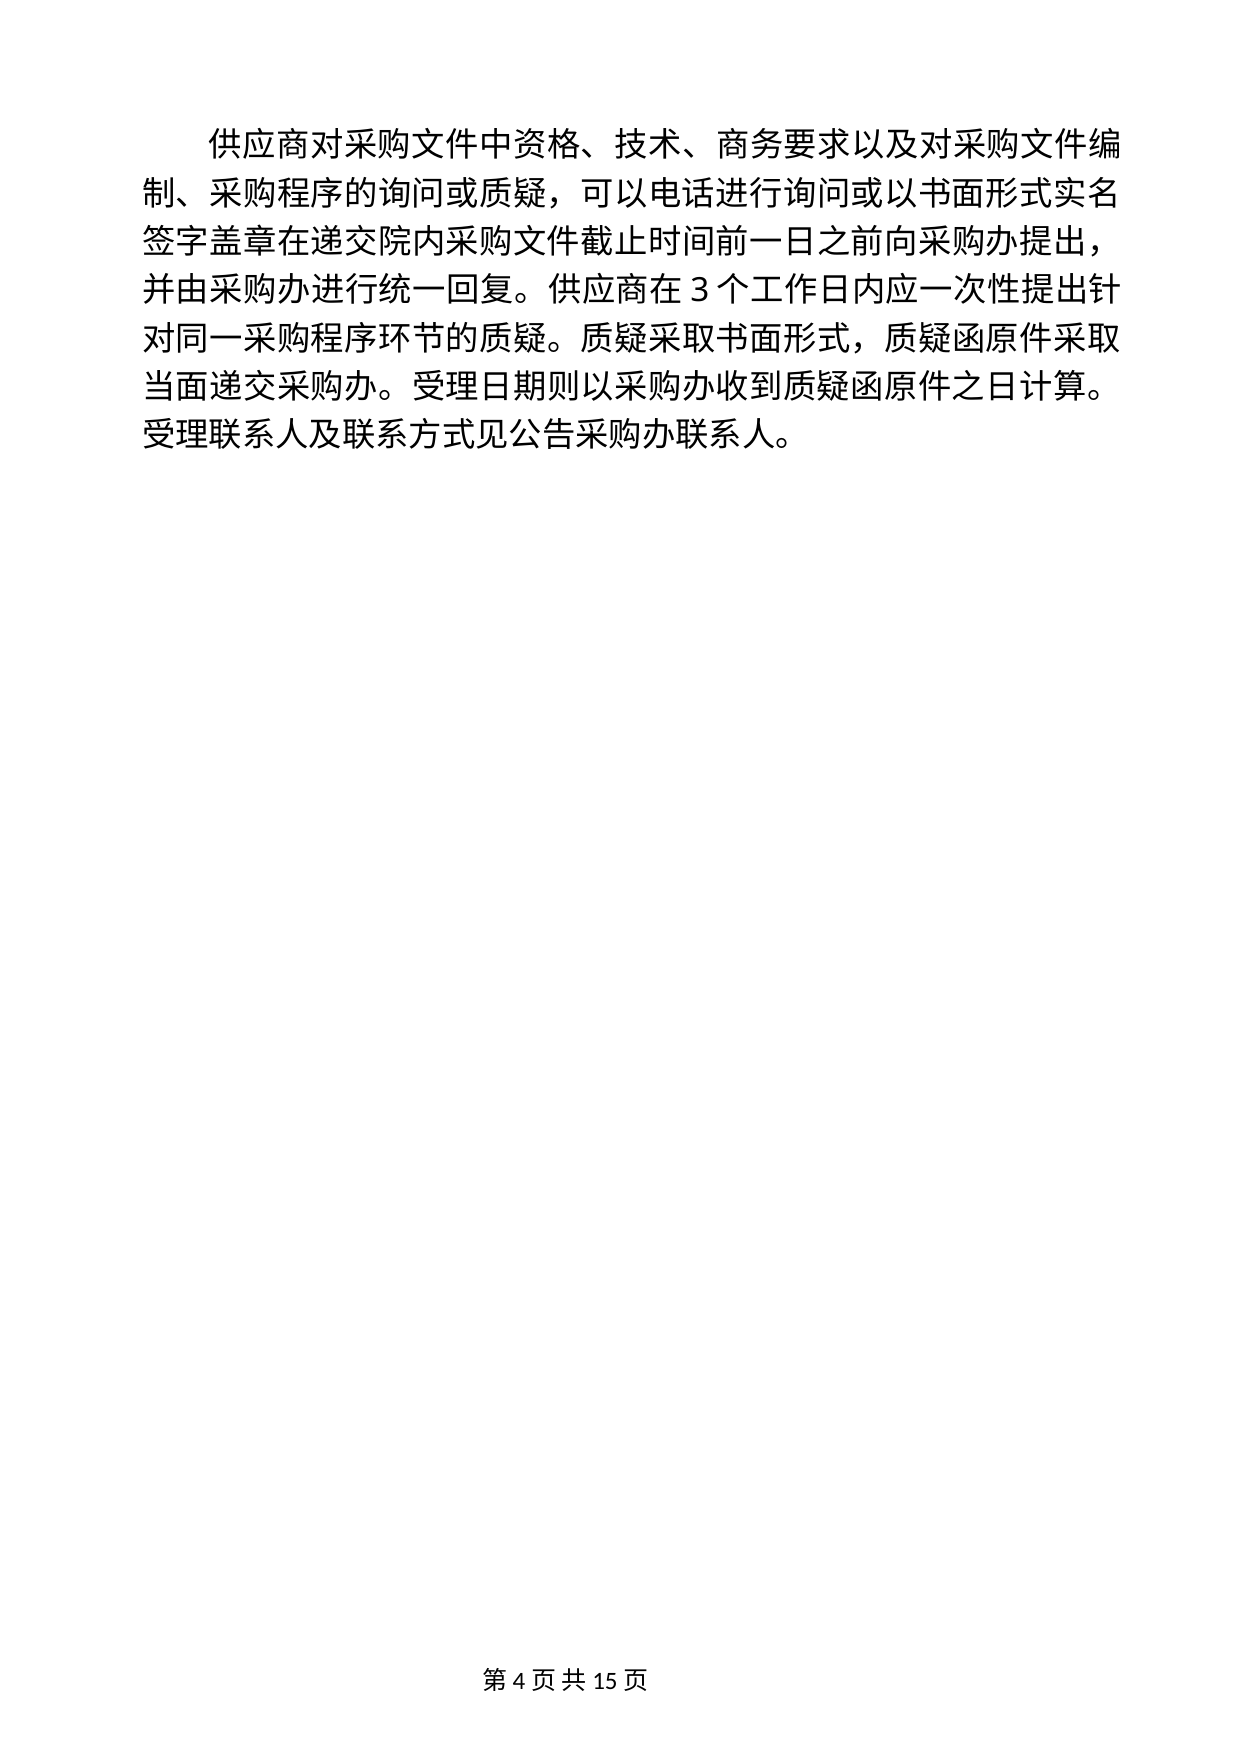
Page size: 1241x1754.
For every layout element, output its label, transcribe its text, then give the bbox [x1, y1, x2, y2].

text 供应商对采购文件中资格、技术、商务要求以及对采购文件编制、采购程序的询问或质疑，可以电话进行询问或以书面形式实名签字盖章在递交院内采购文件截止时间前一日之前向采购办提出，并由采购办进行统一回复。供应商在3个工作日内应一次性提出针对同一采购程序环节的质疑。质疑采取书面形式，质疑函原件采取当面递交采购办。受理日期则以采购办收到质疑函原件之日计算。受理联系人及联系方式见公告采购办联系人。 [142, 118, 1122, 456]
